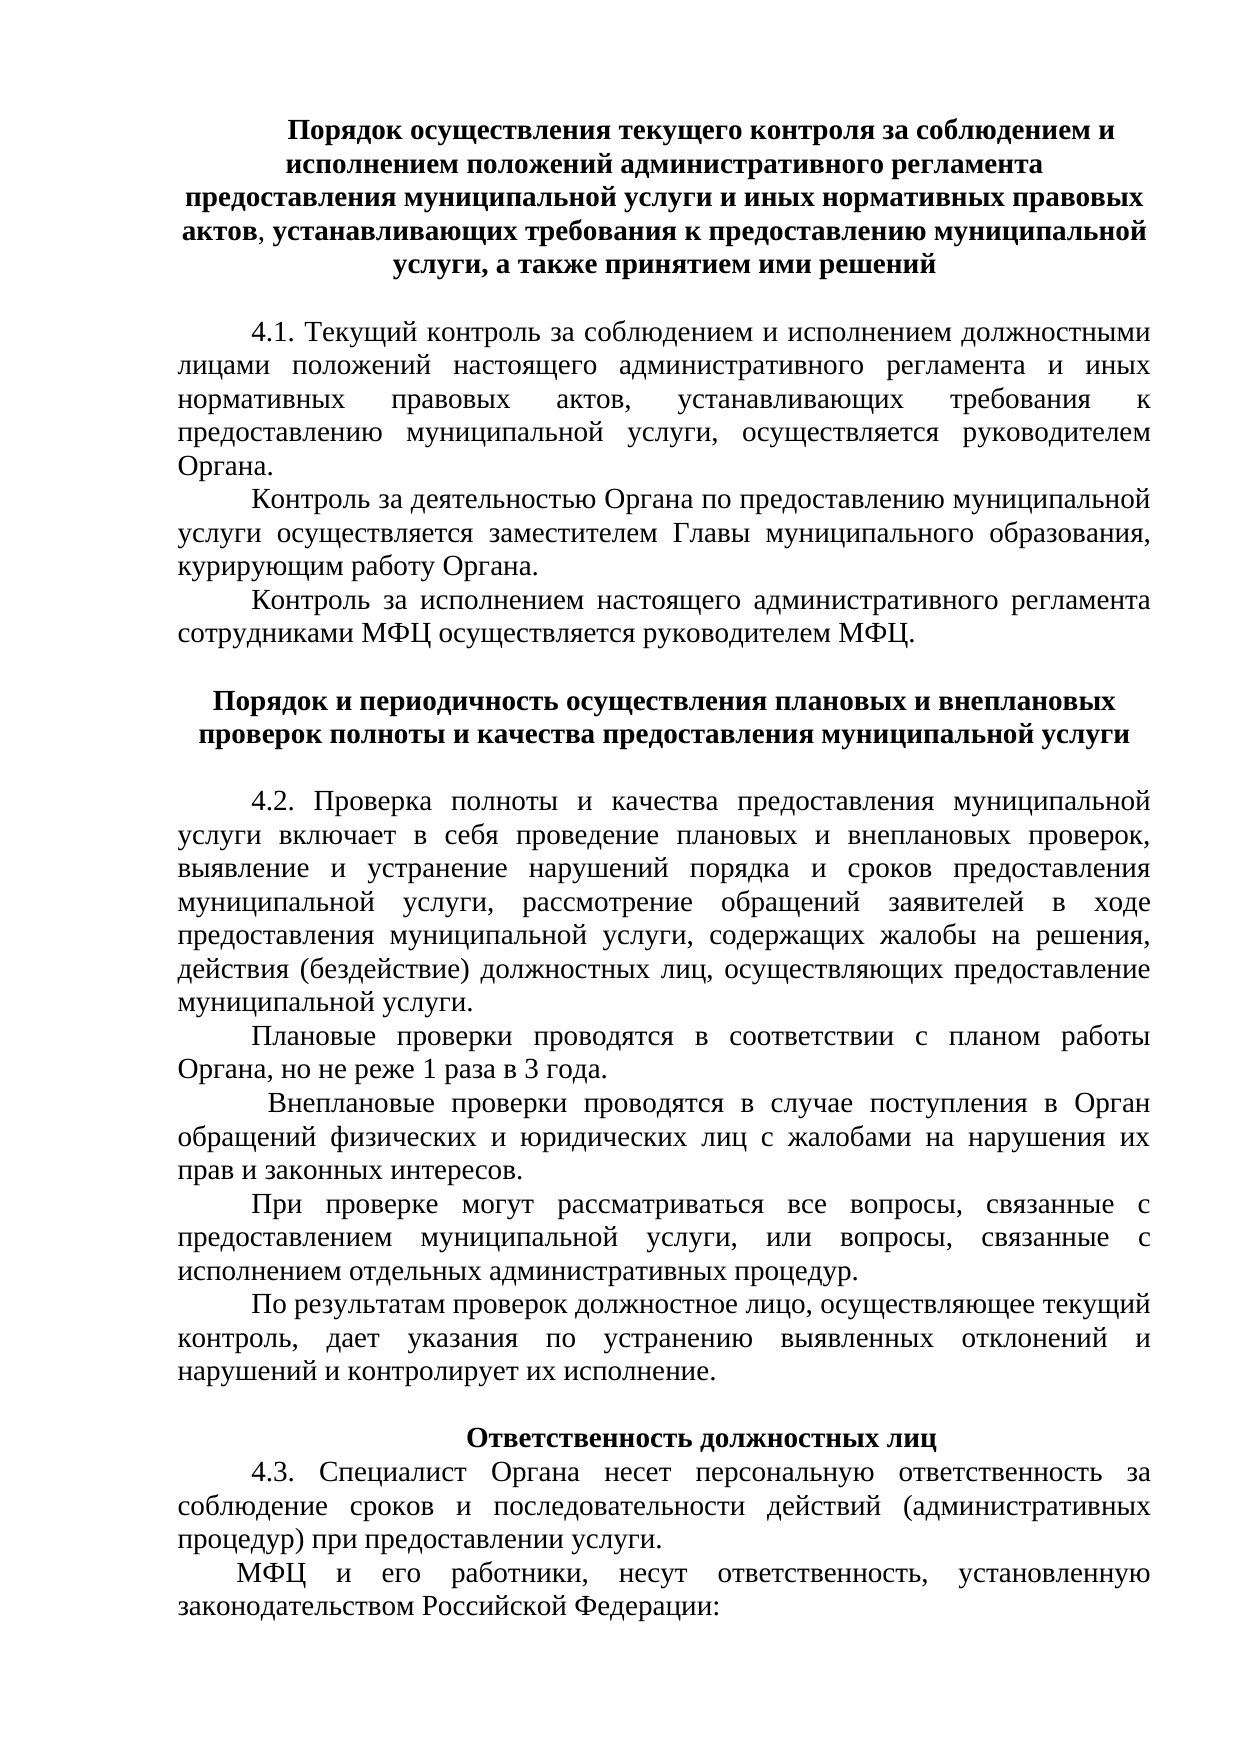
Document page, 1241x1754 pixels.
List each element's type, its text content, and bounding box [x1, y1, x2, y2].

text По результатам проверок должностное лицо, осуществляющее текущий контроль, дает указания по устранению выявленных отклонений и нарушений и контролирует их исполнение. [177, 1286, 1152, 1387]
text 4.3. Специалист Органа несет персональную ответственность за соблюдение сроков и последовательности действий (административных процедур) при предоставлении услуги. [177, 1454, 1152, 1555]
text Ответственность должностных лиц [177, 1421, 1152, 1454]
text МФЦ и его работники, несут ответственность, установленную законодательством Российской Федерации: [177, 1555, 1152, 1622]
text Порядок осуществления текущего контроля за соблюдением и исполнением положений административного регламента предоставления муниципальной услуги и иных нормативных правовых актов, устанавливающих требования к предоставлению муниципальной услуги, а также принятием ими решений [177, 112, 1152, 280]
text Порядок и периодичность осуществления плановых и внеплановых проверок полноты и качества предоставления муниципальной услуги [177, 683, 1152, 750]
text Контроль за деятельностью Органа по предоставлению муниципальной услуги осуществляется заместителем Главы муниципального образования, курирующим работу Органа. [177, 481, 1152, 582]
text Внеплановые проверки проводятся в случае поступления в Орган обращений физических и юридических лиц с жалобами на нарушения их прав и законных интересов. [177, 1085, 1152, 1186]
text Плановые проверки проводятся в соответствии с планом работы Органа, но не реже 1 раза в 3 года. [177, 1018, 1152, 1085]
text 4.2. Проверка полноты и качества предоставления муниципальной услуги включает в себя проведение плановых и внеплановых проверок, выявление и устранение нарушений порядка и сроков предоставления муниципальной услуги, рассмотрение обращений заявителей в ходе предоставления муниципальной услуги, содержащих жалобы на решения, действия (бездействие) должностных лиц, осуществляющих предоставление муниципальной услуги. [177, 783, 1152, 1018]
text При проверке могут рассматриваться все вопросы, связанные с предоставлением муниципальной услуги, или вопросы, связанные с исполнением отдельных административных процедур. [177, 1186, 1152, 1286]
text 4.1. Текущий контроль за соблюдением и исполнением должностными лицами положений настоящего административного регламента и иных нормативных правовых актов, устанавливающих требования к предоставлению муниципальной услуги, осуществляется руководителем Органа. [177, 314, 1152, 481]
text Контроль за исполнением настоящего административного регламента сотрудниками МФЦ осуществляется руководителем МФЦ. [177, 582, 1152, 649]
